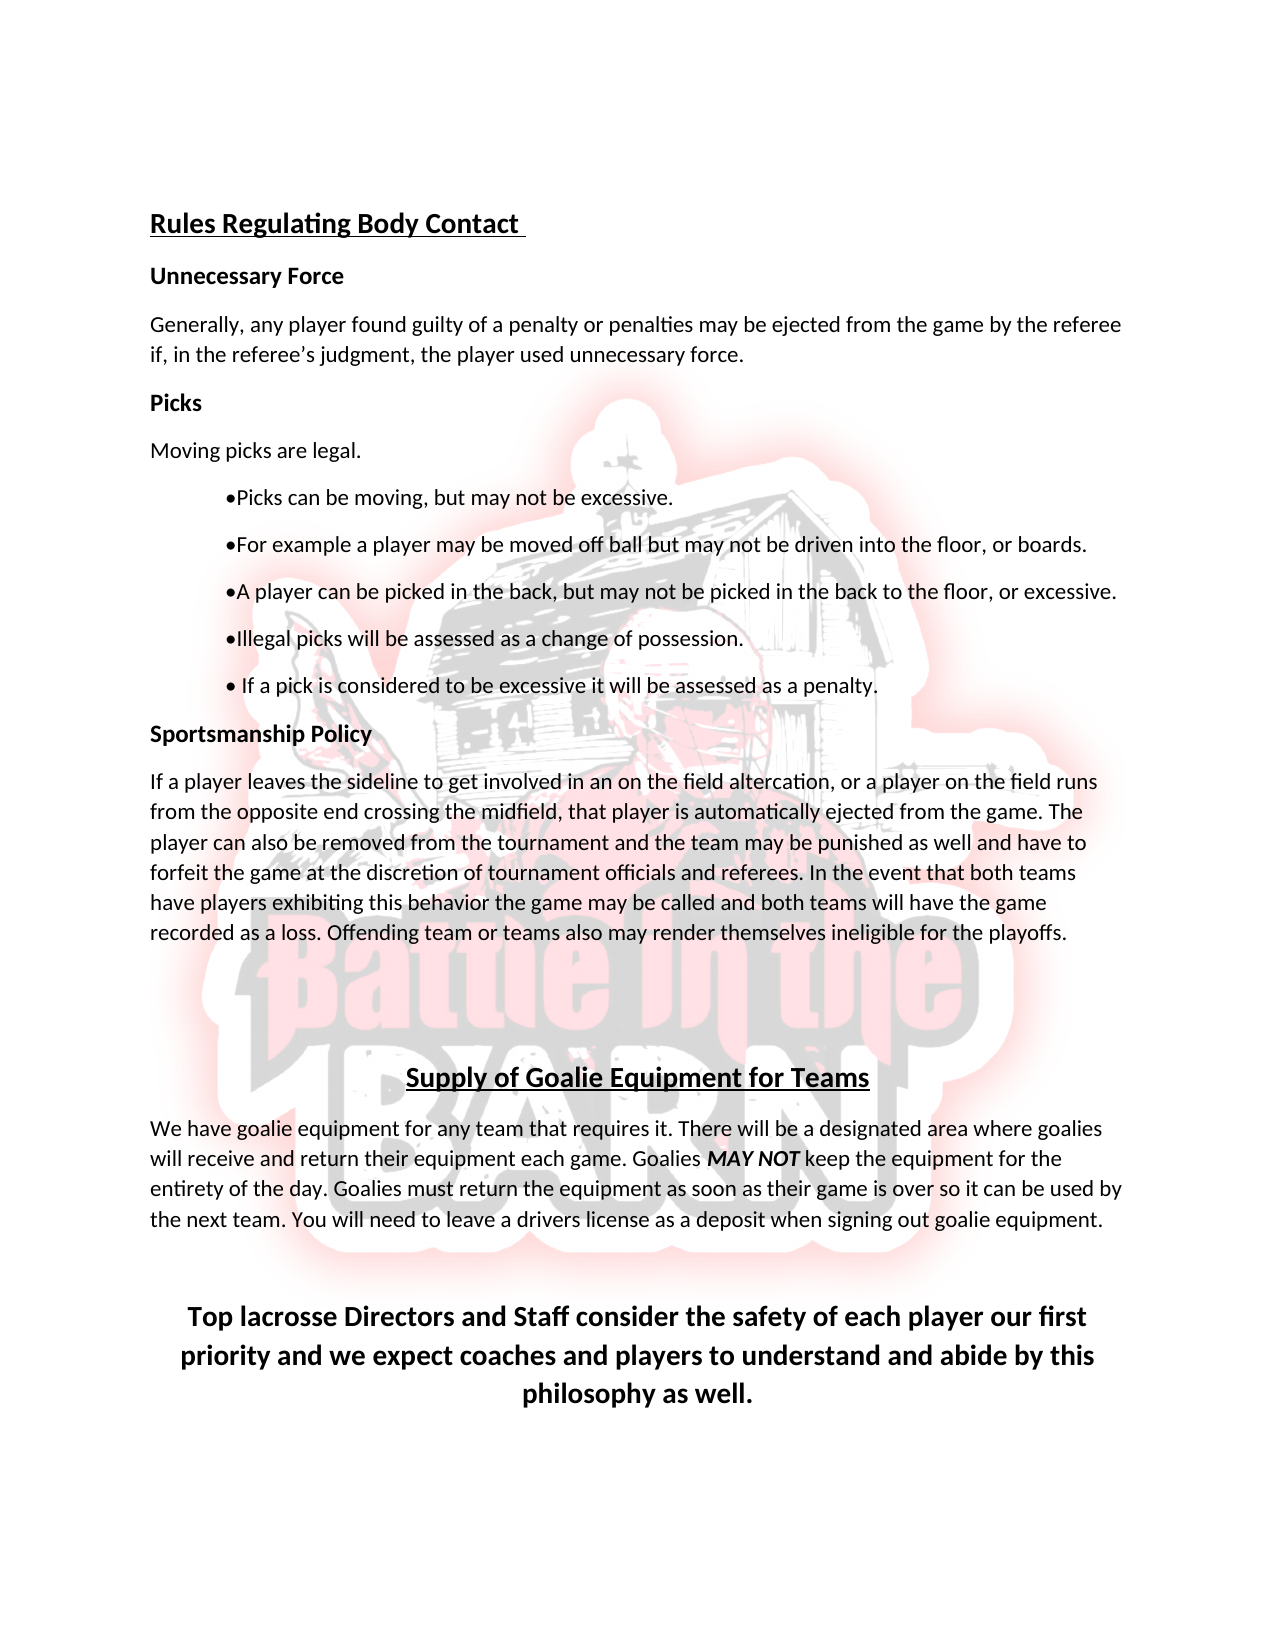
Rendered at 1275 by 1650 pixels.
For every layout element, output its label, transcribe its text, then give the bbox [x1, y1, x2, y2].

text •For example a player may be moved off ball but may not be driven into the floor, or boards. [150, 530, 1125, 558]
text •Illegal picks will be assessed as a change of possession. [150, 624, 1125, 652]
text We have goalie equipment for any team that requires it. There will be a designated area where goalies will receive and return their equipment each game. Goalies MAY NOT keep the equipment for the entirety of the day. Goalies must return the equipment as soon as their game is over so it can be used by the next team. You will need to leave a drivers license as a deposit when signing out goalie equipment. [150, 1114, 1125, 1233]
text Moving picks are legal. [150, 436, 1125, 464]
text Top lacrosse Directors and Staff consider the safety of each player our first priority and we expect coaches and players to understand and abide by this philosophy as well. [150, 1298, 1125, 1411]
text •A player can be picked in the back, but may not be picked in the back to the floor, or excessive. [150, 577, 1125, 605]
text Generally, any player found guilty of a penalty or penalties may be ejected from the game by the referee if, in the referee’s judgment, the player used unnecessary force. [150, 310, 1125, 368]
text Rules Regulating Body Contact [150, 205, 1125, 241]
text Supply of Goalie Equipment for Teams [150, 1059, 1125, 1094]
text • If a pick is considered to be excessive it will be assessed as a penalty. [150, 671, 1125, 699]
text If a player leaves the sideline to get involved in an on the field altercation, or a player on the field runs from the opposite end crossing the midfield, that player is automatically ejected from the game. The player can also be removed from the tournament and the team may be punished as well and have to forfeit the game at the discretion of tournament officials and referees. In the event that both teams have players exhibiting this behavior the game may be called and both teams will have the game recorded as a loss. Offending team or teams also may render themselves ineligible for the playoffs. [150, 767, 1125, 946]
text Unnecessary Force [150, 260, 1125, 291]
text Picks [150, 387, 1125, 417]
text •Picks can be moving, but may not be excessive. [150, 483, 1125, 511]
text Sportsmanship Policy [150, 718, 1125, 748]
